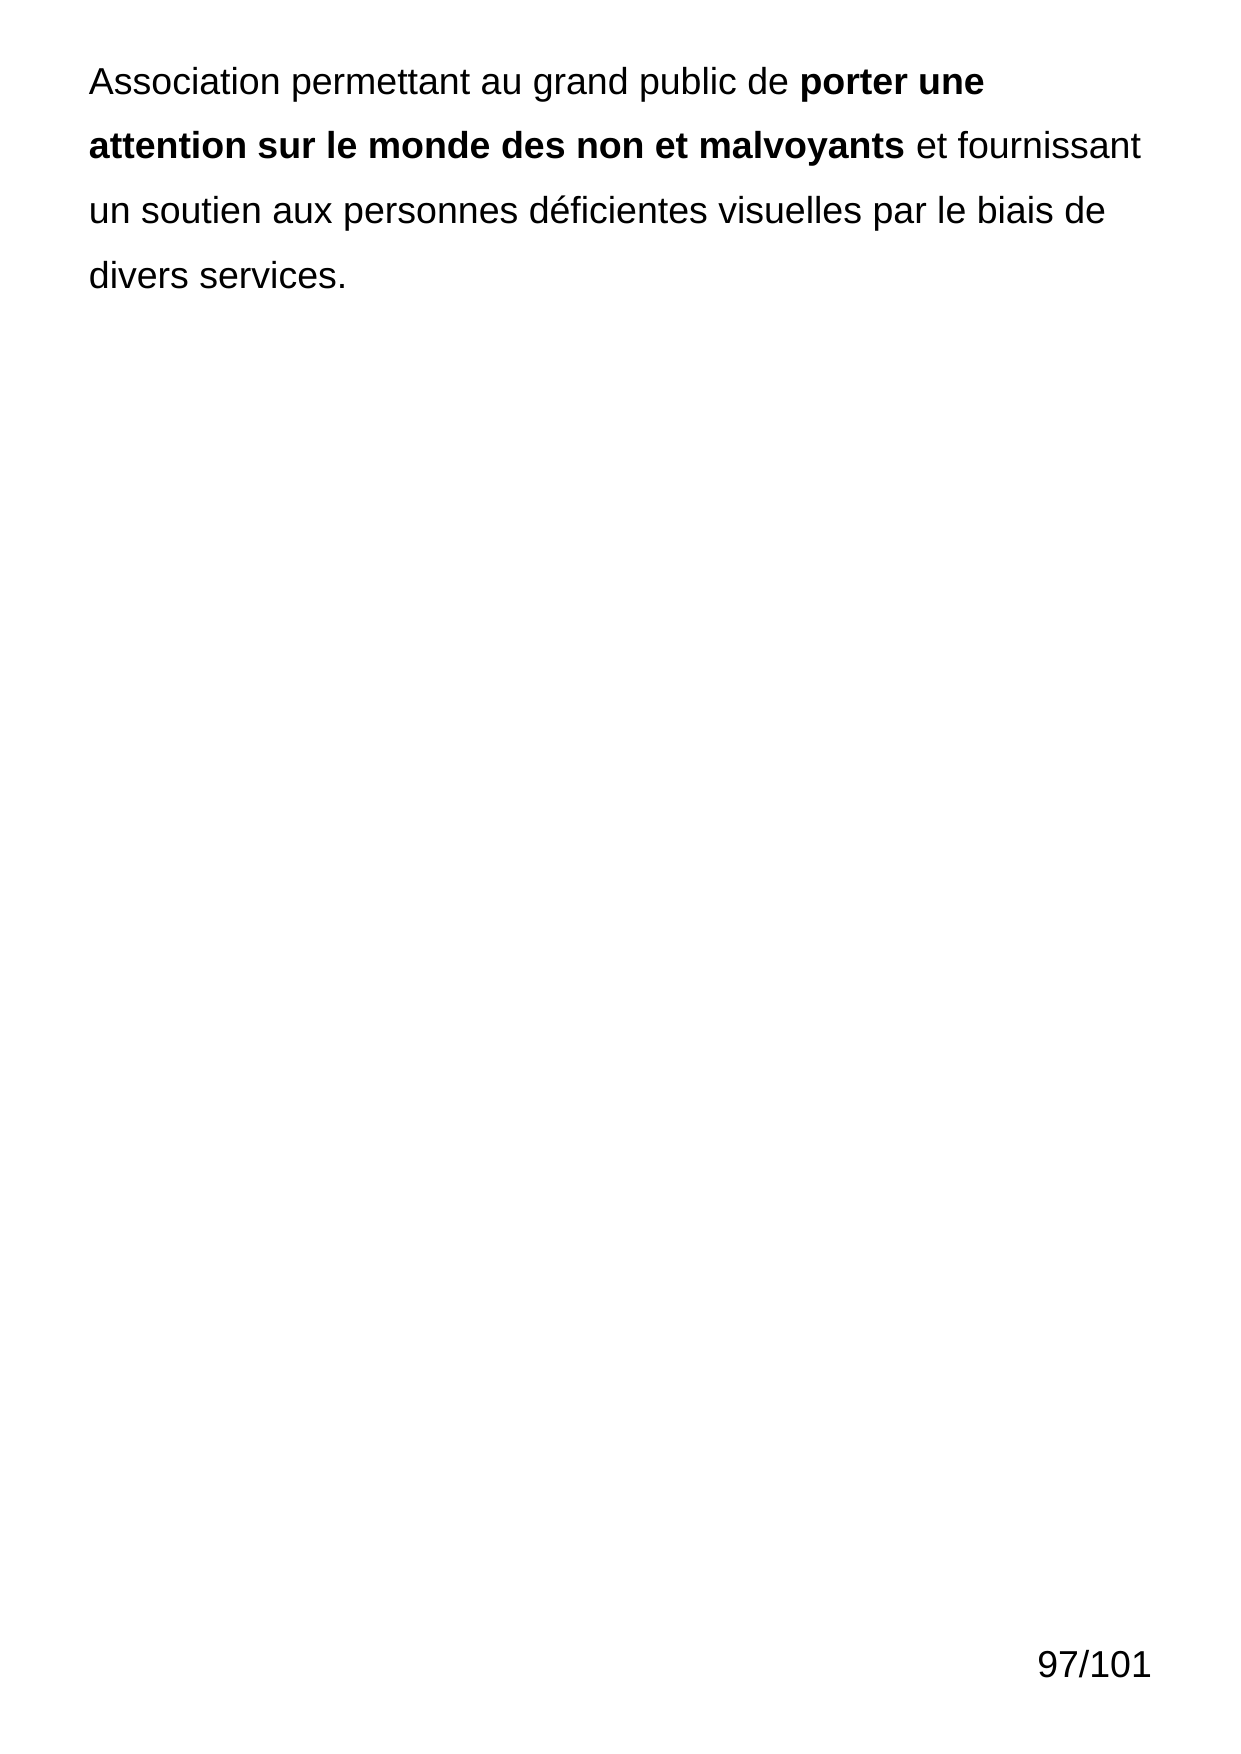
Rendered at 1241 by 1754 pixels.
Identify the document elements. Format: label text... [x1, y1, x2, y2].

text Association permettant au grand public de porter une attention sur le monde des non et malvoyants et fournissant un soutien aux personnes déficientes visuelles par le biais de divers services.7 – Les centres de formations agrées concernant la déficience sensorielle [89, 59, 1152, 296]
